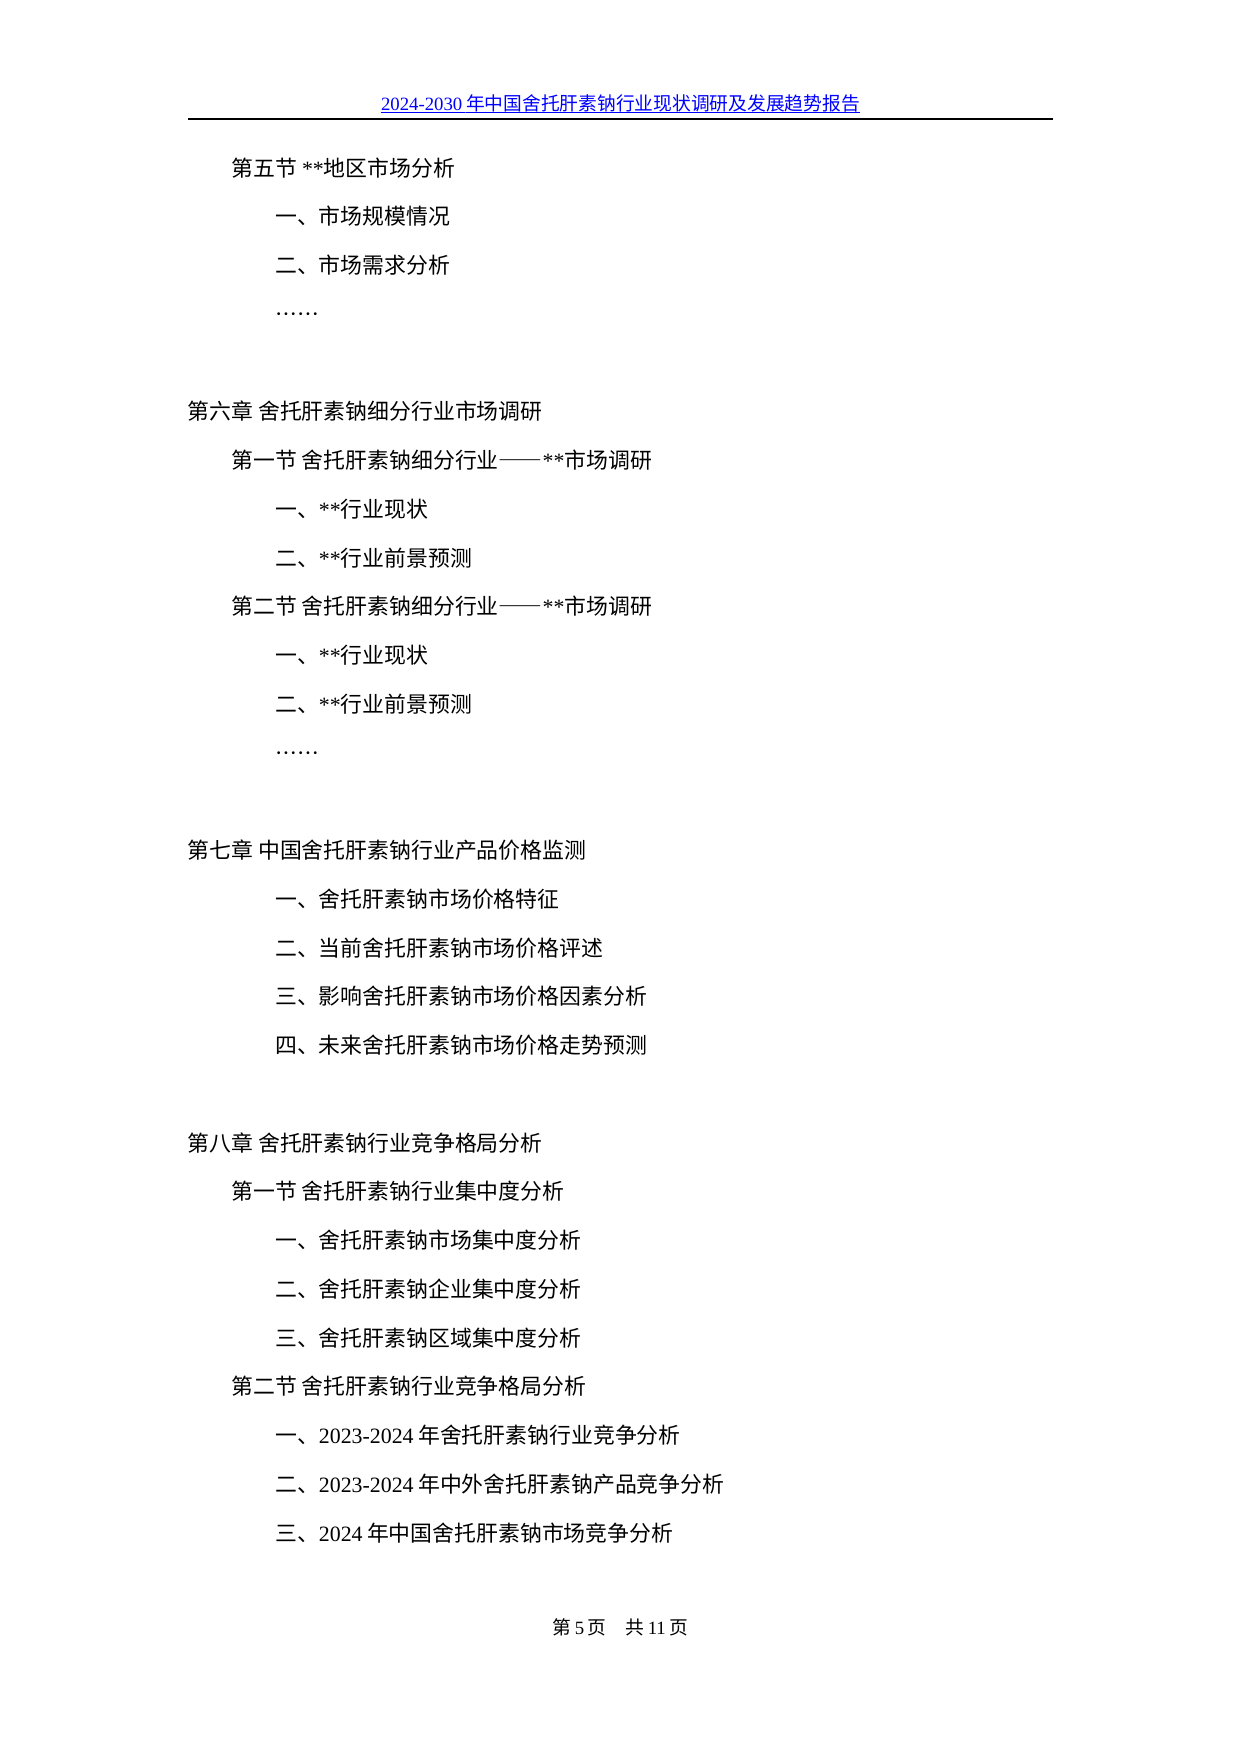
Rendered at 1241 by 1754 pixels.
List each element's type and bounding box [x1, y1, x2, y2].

text [187, 150, 1053, 1548]
